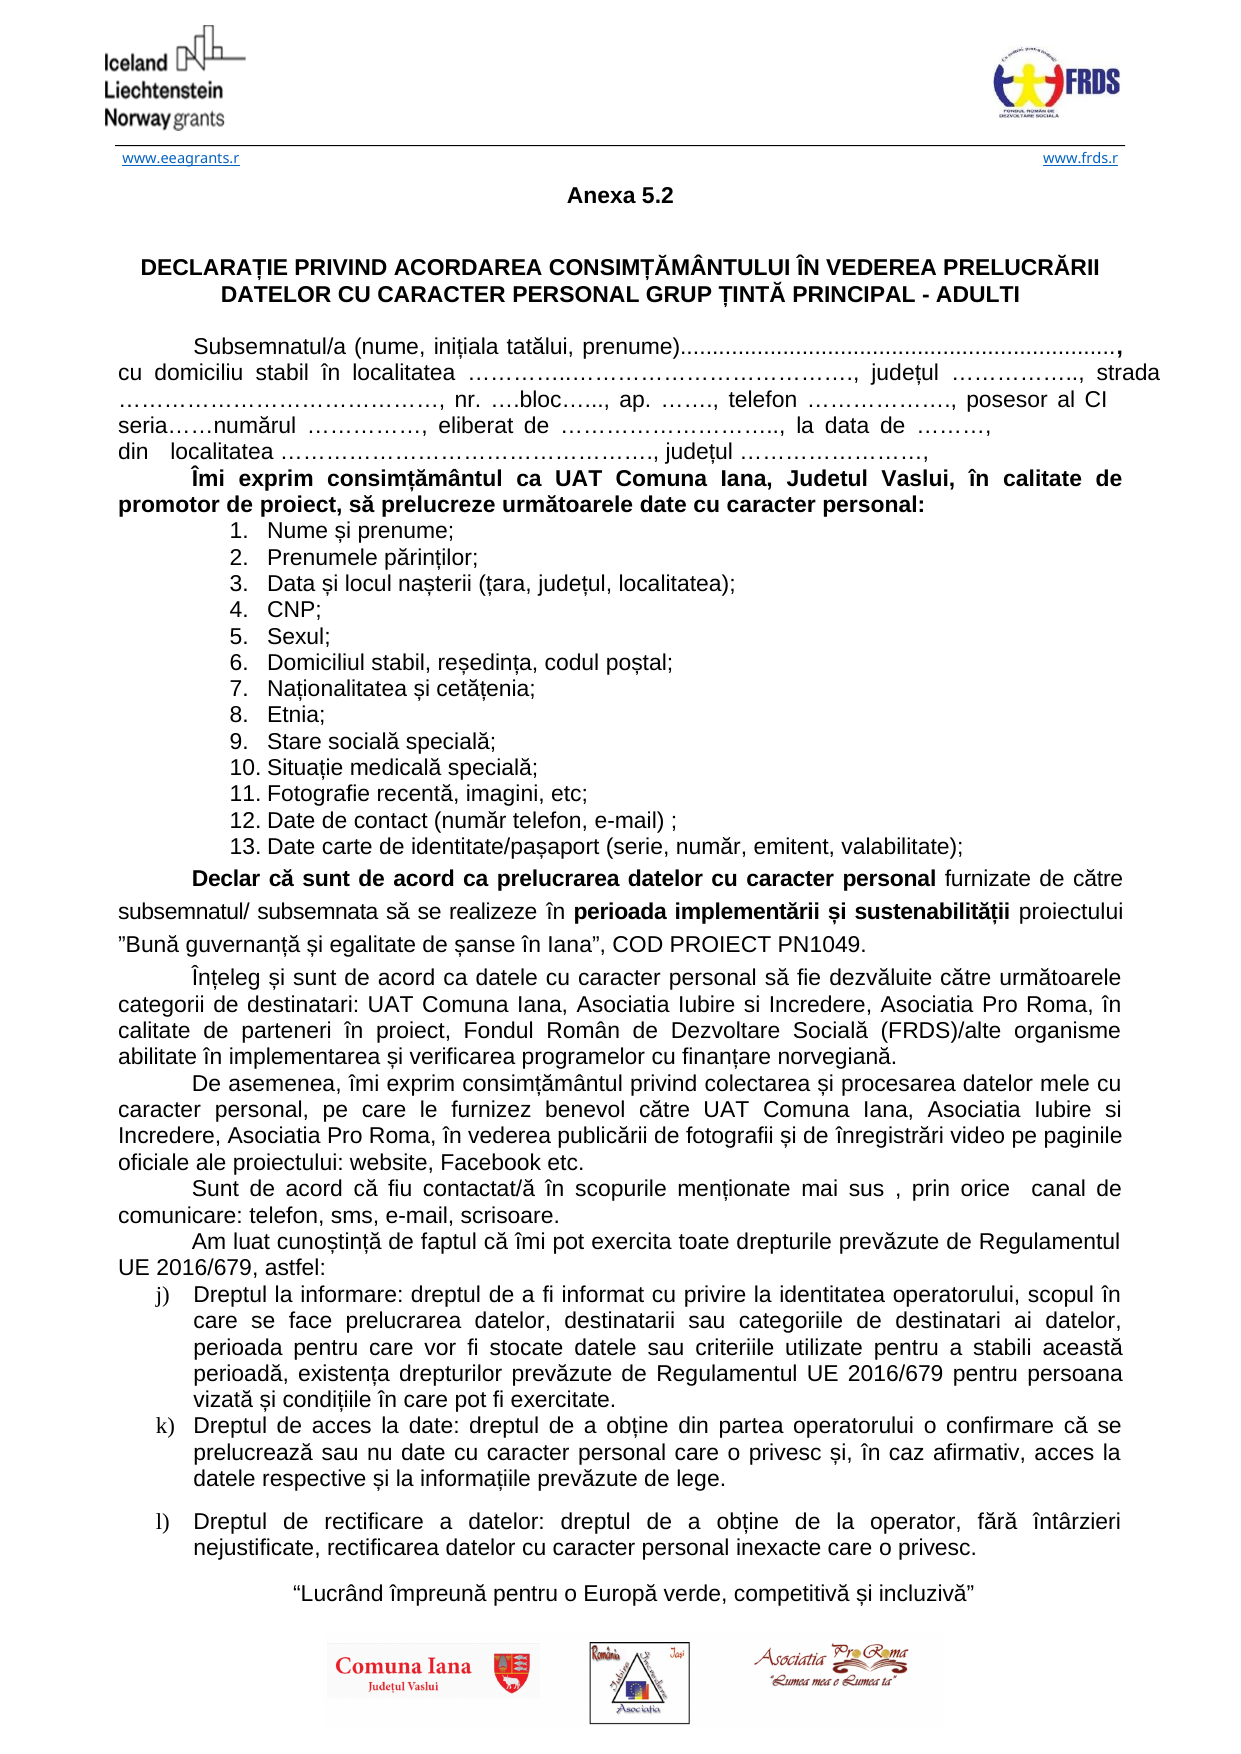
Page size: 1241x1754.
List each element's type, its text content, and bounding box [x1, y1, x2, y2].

picture [322, 1632, 945, 1726]
text De asemenea, îmi exprim consimțământul privind colectarea și procesarea datelor mele cu caracter personal, pe care le furnizez benevol către UAT Comuna Iana, Asociatia Iubire si Incredere, Asociatia Pro Roma, în vederea publicării de fotografii și de înregistrări video pe paginile oficiale ale proiectului: website, Facebook etc. [118, 1070, 1122, 1175]
list Nume și prenume; [229, 518, 1163, 544]
list Stare socială specială; [229, 728, 1163, 754]
text Am luat cunoștință de faptul că îmi pot exercita toate drepturile prevăzute de Regulamentul UE 2016/679, astfel: [118, 1228, 1122, 1281]
list Sexul; [229, 623, 1163, 649]
picture [104, 25, 246, 131]
list Etnia; [229, 702, 1163, 728]
text ……………………………………, nr. ….bloc…..., ap. ……., telefon ………………., posesor al CI seria……numărul ……………, eliberat de ……………………….., la data de ………, [118, 386, 1163, 439]
list Situație medicală specială; [229, 754, 1163, 781]
list Prenumele părinților; [229, 544, 1163, 570]
list Fotografie recentă, imagini, etc; [229, 781, 1163, 807]
text Declar că sunt de acord ca prelucrarea datelor cu caracter personal furnizate de către subsemnatul/ subsemnata să se realizeze în perioada implementării și sustenabilității proiectului ”Bună guvernanță și egalitate de șanse în Iana”, COD PROIECT PN1049. [118, 865, 1123, 958]
list Domiciliul stabil, reședința, codul poștal; [229, 649, 1163, 676]
list Data și locul nașterii (țara, județul, localitatea); [229, 570, 1163, 597]
list Dreptul la informare: dreptul de a fi informat cu privire la identitatea operatorului, scopul în care se face prelucrarea datelor, destinatarii sau categoriile de destinatari ai datelor, perioada pentru care vor fi stocate datele sau criteriile utilizate pentru a stabili această perioadă, existența drepturilor prevăzute de Regulamentul UE 2016/679 pentru persoana vizată și condițiile în care pot fi exercitate. [156, 1281, 1122, 1412]
list CNP; [229, 597, 1163, 623]
list Date carte de identitate/pașaport (serie, număr, emitent, valabilitate); [229, 834, 1163, 860]
picture [993, 46, 1121, 118]
text cu domiciliu stabil în localitatea …………..………………………………., județul …………….., strada [118, 360, 1163, 386]
text Subsemnatul/a (nume, inițiala tatălui, prenume) , [193, 333, 1163, 360]
list Dreptul de acces la date: dreptul de a obține din partea operatorului o confirmare că se prelucrează sau nu date cu caracter personal care o privesc și, în caz afirmativ, acces la datele respective și la informațiile prevăzute de lege. [156, 1412, 1122, 1492]
text Îmi exprim consimțământul ca UAT Comuna Iana, Judetul Vaslui, în calitate de promotor de proiect, să prelucreze următoarele date cu caracter personal: [118, 465, 1122, 518]
text Sunt de acord că fiu contactat/ă în scopurile menționate mai sus , prin orice canal de comunicare: telefon, sms, e-mail, scrisoare. [118, 1175, 1122, 1228]
text Anexa 5.2 [127, 182, 1113, 209]
text din localitatea …………………………………………., județul ……………………, [118, 439, 1163, 465]
list Dreptul de rectificare a datelor: dreptul de a obține de la operator, fără întârzieri nejustificate, rectificarea datelor cu caracter personal inexacte care o privesc. [156, 1508, 1122, 1561]
text DECLARAȚIE PRIVIND ACORDAREA CONSIMȚĂMÂNTULUI ÎN VEDEREA PRELUCRĂRII DATELOR CU CARACTER PERSONAL GRUP ȚINTĂ PRINCIPAL - ADULTI [127, 254, 1113, 307]
list Naționalitatea și cetățenia; [229, 676, 1163, 702]
text Înțeleg și sunt de acord ca datele cu caracter personal să fie dezvăluite către următoarele categorii de destinatari: UAT Comuna Iana, Asociatia Iubire si Incredere, Asociatia Pro Roma, în calitate de parteneri în proiect, Fondul Român de Dezvoltare Socială (FRDS)/alte organisme abilitate în implementarea și verificarea programelor cu finanțare norvegiană. [118, 964, 1122, 1070]
list Date de contact (număr telefon, e-mail) ; [229, 807, 1163, 834]
